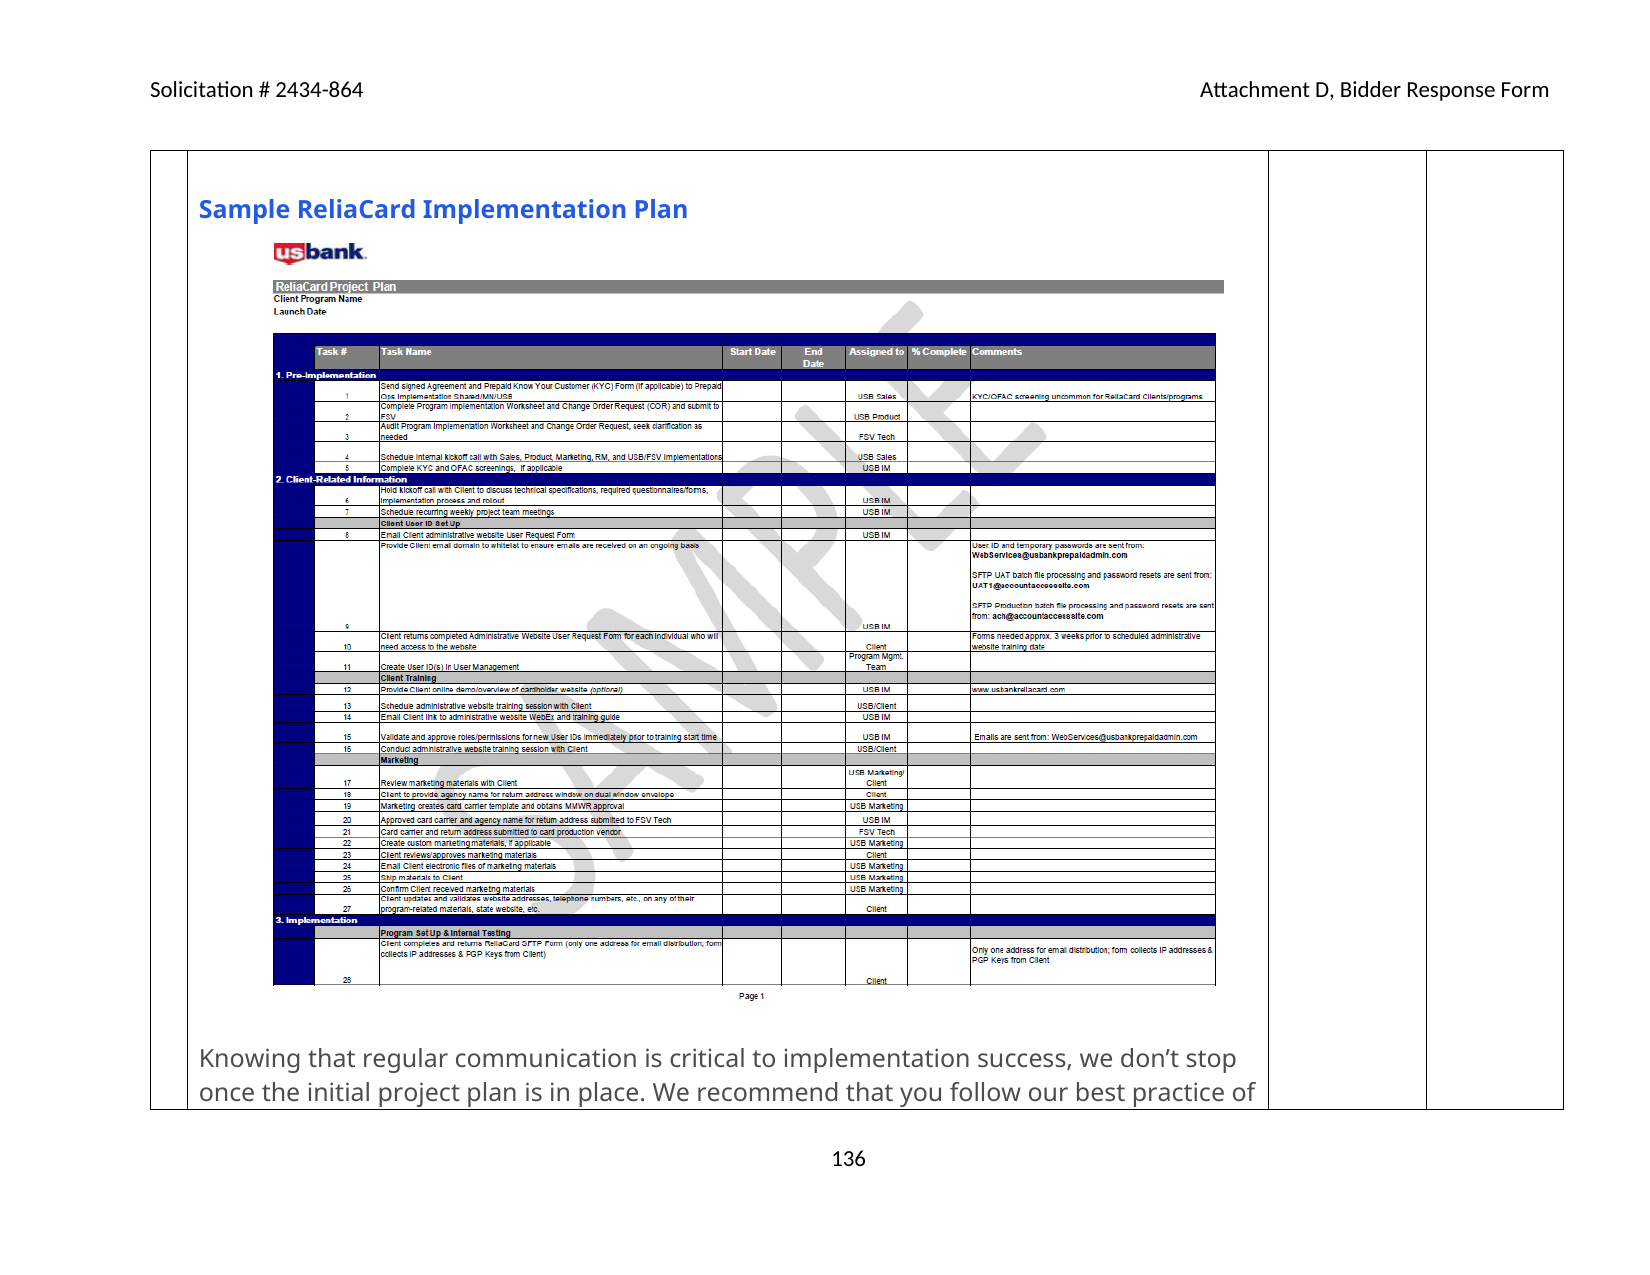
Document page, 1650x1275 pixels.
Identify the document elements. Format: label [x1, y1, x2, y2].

table_cell [188, 151, 1268, 1109]
table_cell [1269, 151, 1426, 1109]
picture [266, 231, 1228, 1005]
table_cell [151, 151, 187, 1109]
table_cell [1427, 151, 1563, 1109]
